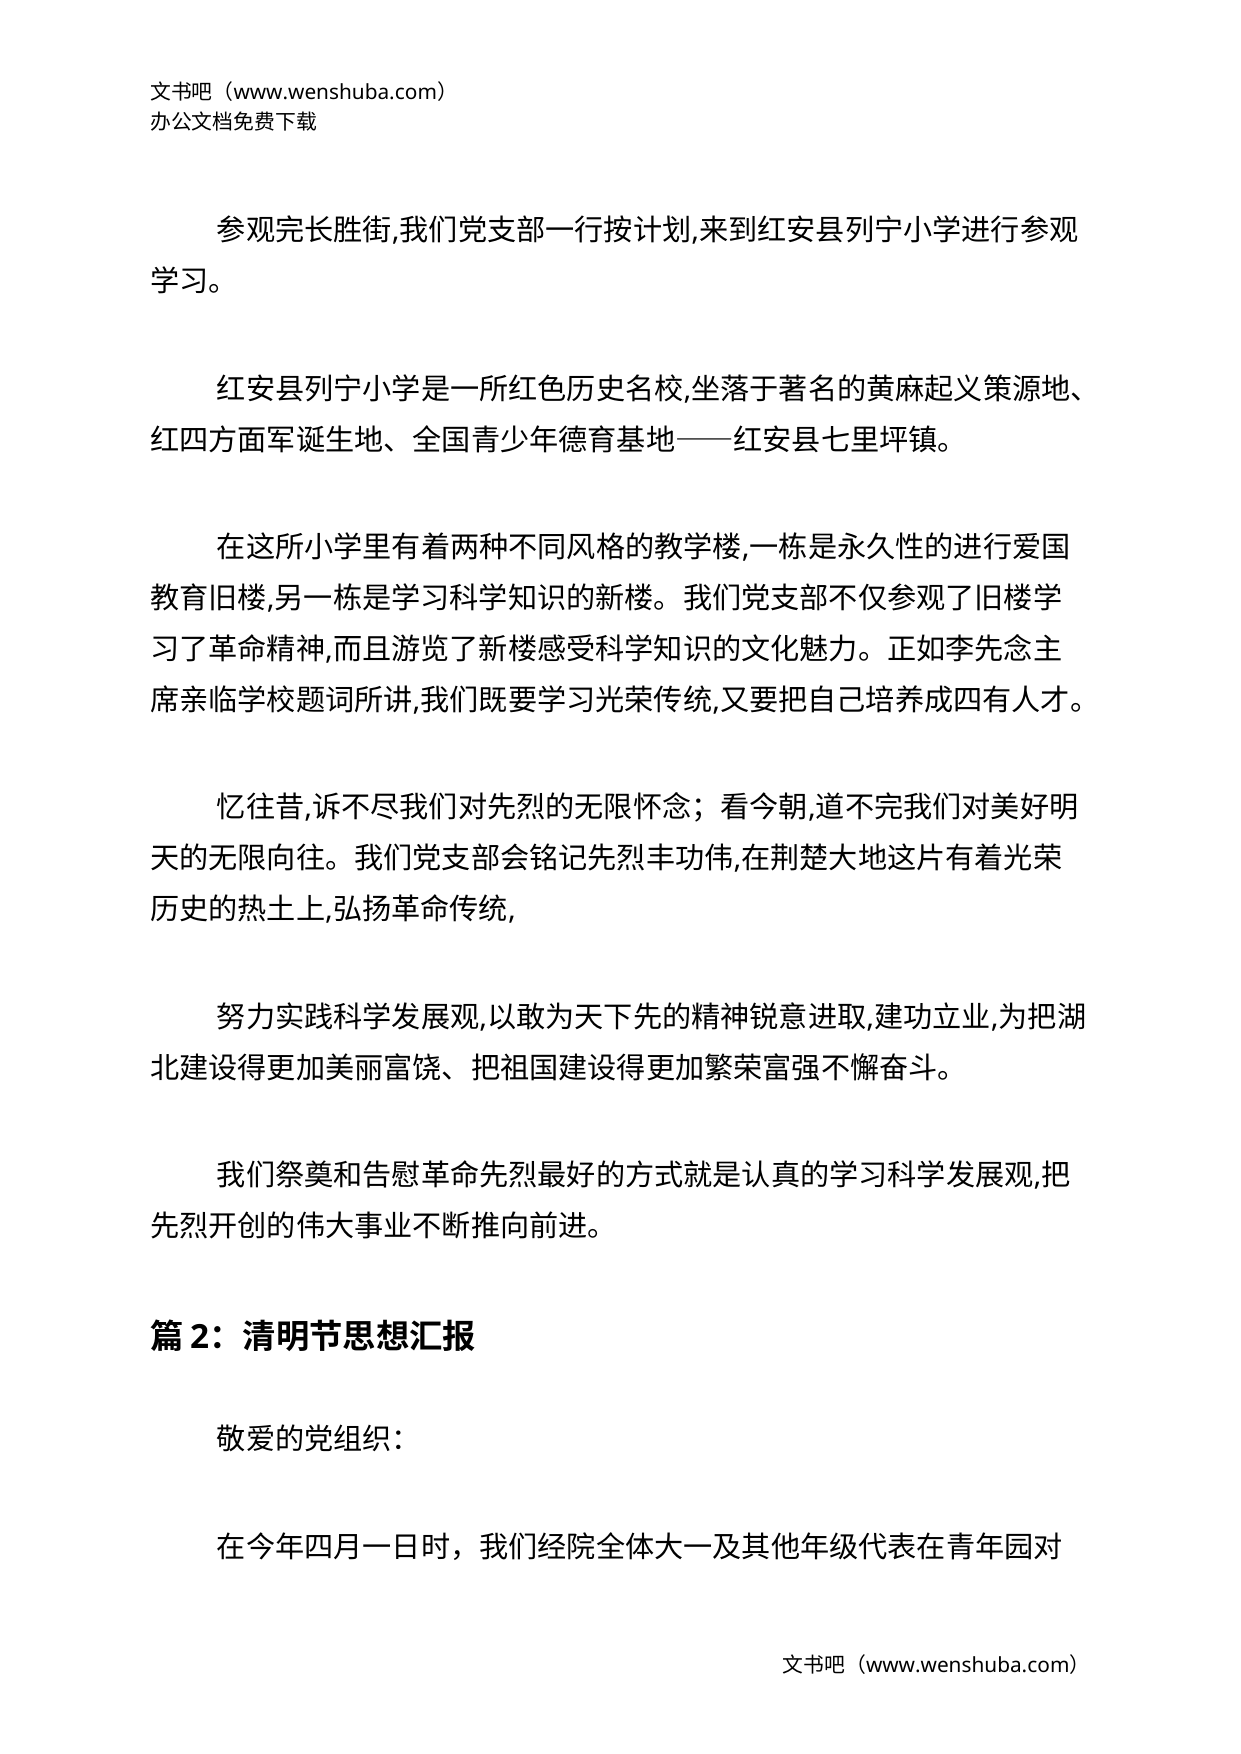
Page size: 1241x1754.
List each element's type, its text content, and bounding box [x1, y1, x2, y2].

text 忆往昔,诉不尽我们对先烈的无限怀念；看今朝,道不完我们对美好明天的无限向往。我们党支部会铭记先烈丰功伟,在荆楚大地这片有着光荣历史的热土上,弘扬革命传统, [150, 784, 1090, 928]
text 红安县列宁小学是一所红色历史名校,坐落于著名的黄麻起义策源地、红四方面军诞生地、全国青少年德育基地——红安县七里坪镇。 [150, 365, 1090, 458]
text 我们祭奠和告慰革命先烈最好的方式就是认真的学习科学发展观,把先烈开创的伟大事业不断推向前进。 [150, 1152, 1090, 1245]
text 敬爱的党组织： [150, 1416, 1090, 1458]
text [150, 1523, 1090, 1565]
text 在这所小学里有着两种不同风格的教学楼,一栋是永久性的进行爱国教育旧楼,另一栋是学习科学知识的新楼。我们党支部不仅参观了旧楼学习了革命精神,而且游览了新楼感受科学知识的文化魅力。正如李先念主席亲临学校题词所讲,我们既要学习光荣传统,又要把自己培养成四有人才。 [150, 524, 1090, 719]
text 努力实践科学发展观,以敢为天下先的精神锐意进取,建功立业,为把湖北建设得更加美丽富饶、把祖国建设得更加繁荣富强不懈奋斗。 [150, 993, 1090, 1086]
text 篇2：清明节思想汇报 [150, 1310, 1090, 1359]
text 参观完长胜街,我们党支部一行按计划,来到红安县列宁小学进行参观学习。 [150, 207, 1090, 300]
